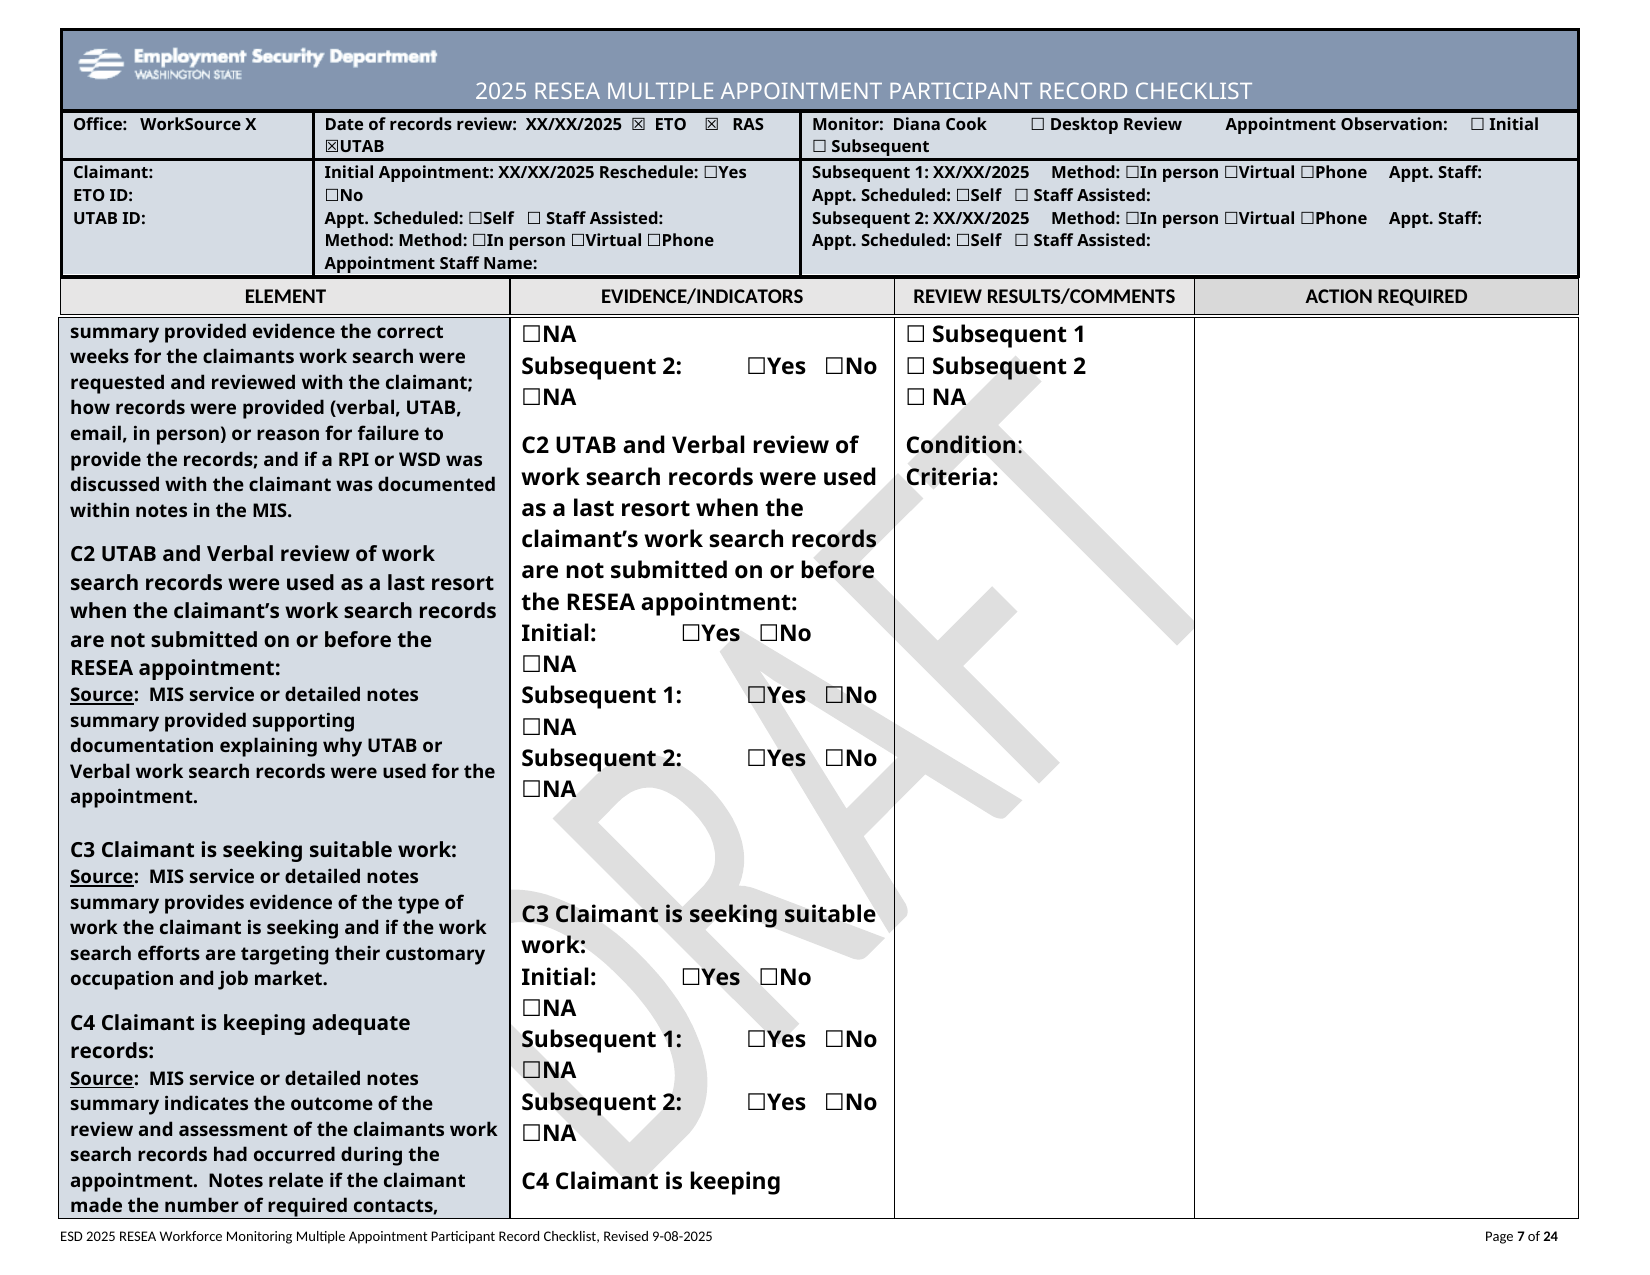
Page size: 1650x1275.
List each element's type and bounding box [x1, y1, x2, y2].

table_cell [511, 318, 894, 1218]
table_cell [1195, 318, 1578, 1218]
table_cell [59, 318, 509, 1218]
picture [72, 31, 439, 100]
table_cell [895, 318, 1194, 1218]
